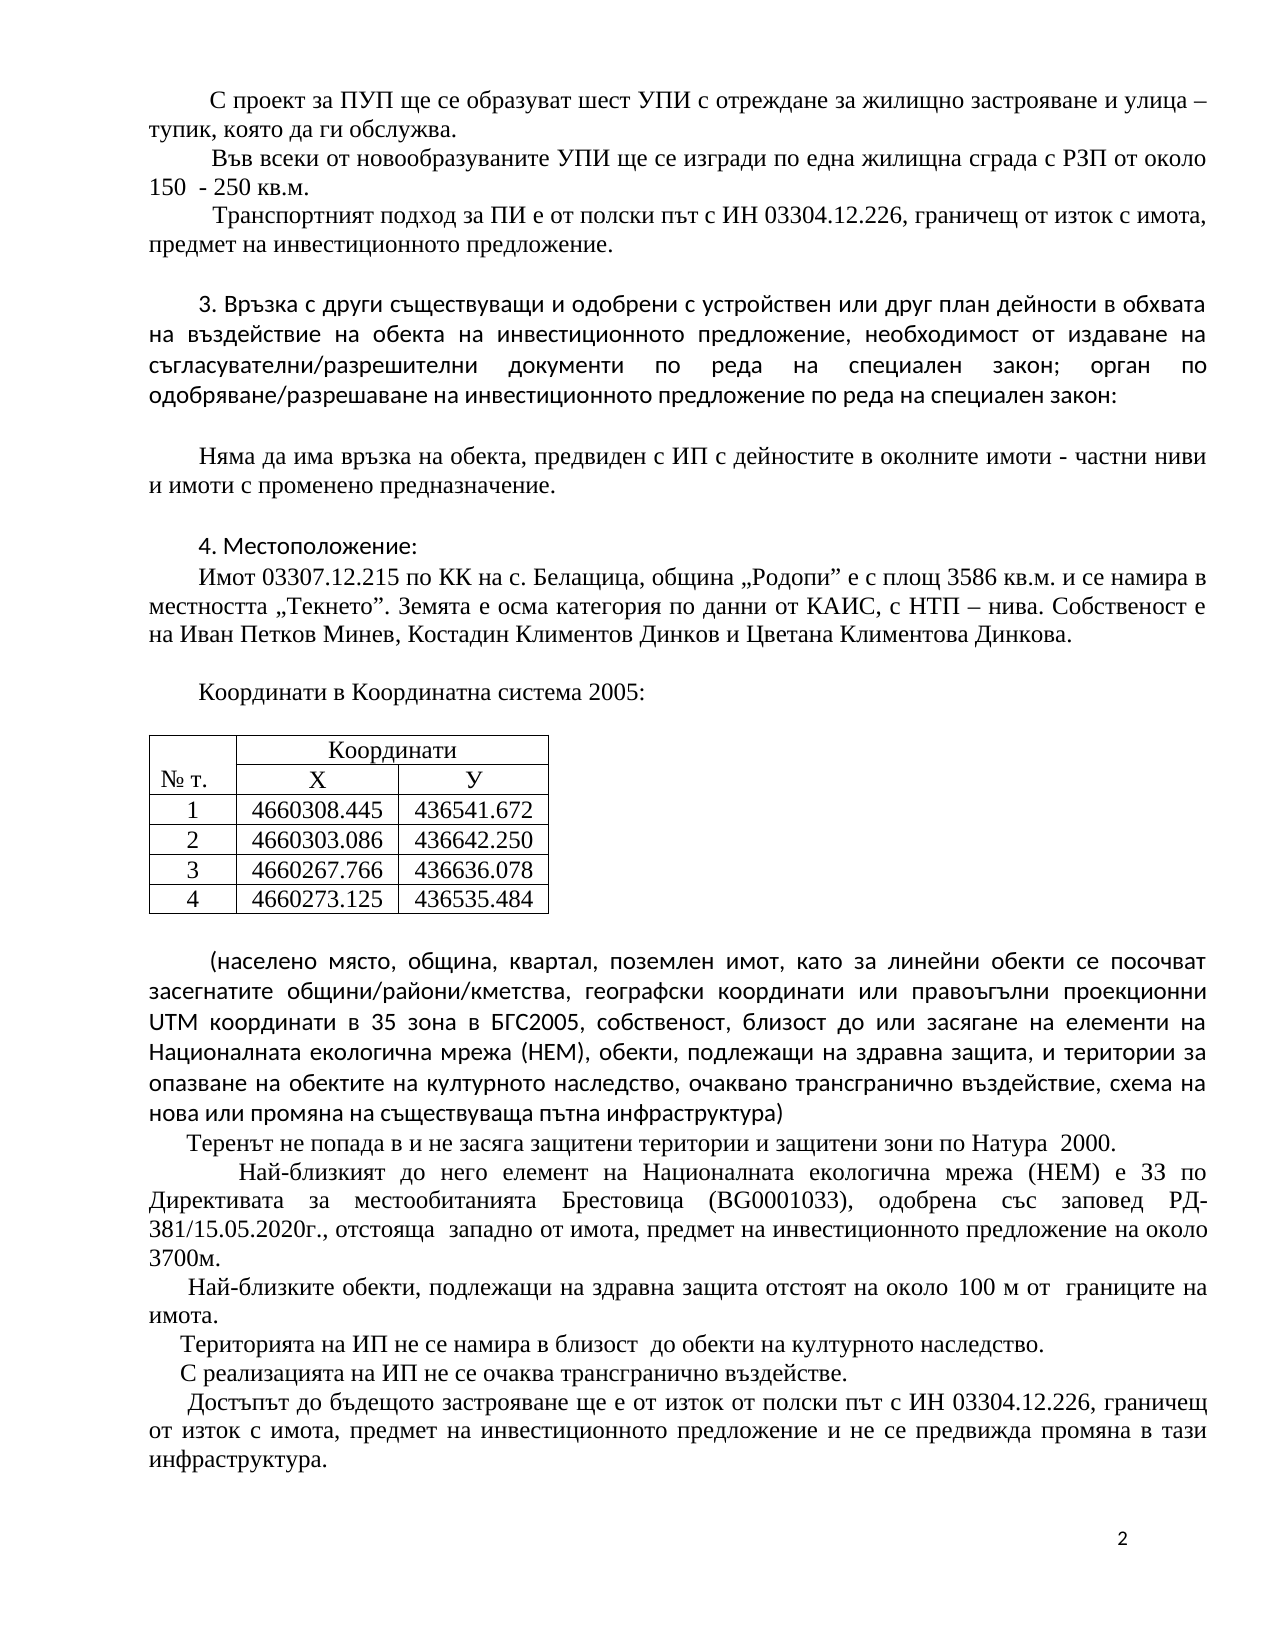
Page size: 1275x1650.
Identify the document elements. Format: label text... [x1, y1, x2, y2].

table_cell 3. Връзка с други съществуващи и одобрени с устройствен или друг план дейности в обхвата на въздействие на обекта на инвестиционното предложение, необходимост от издаване на съгласувателни/разрешителни документи по реда на специален закон; орган по одобряване/разрешаване на инвестиционното предложение по реда на специален закон: [149, 288, 1208, 410]
table_cell Няма да има връзка на обекта, предвиден с ИП с дейностите в околните имоти - частни ниви и имоти с променено предназначение. [149, 411, 1208, 499]
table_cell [149, 562, 1208, 1503]
table_cell С проект за ПУП ще се образуват шест УПИ с отреждане за жилищно застрояване и улица – тупик, която да ги обслужва. Във всеки от новообразуваните УПИ ще се изгради по една жилищна сграда с РЗП от около 150 - 250 кв.м. Транспортният подход за ПИ е от полски път с ИН 03304.12.226, граничещ от изток с имота, предмет на инвестиционното предложение. [149, 85, 1208, 287]
table_cell 4. Местоположение: [149, 500, 1208, 561]
